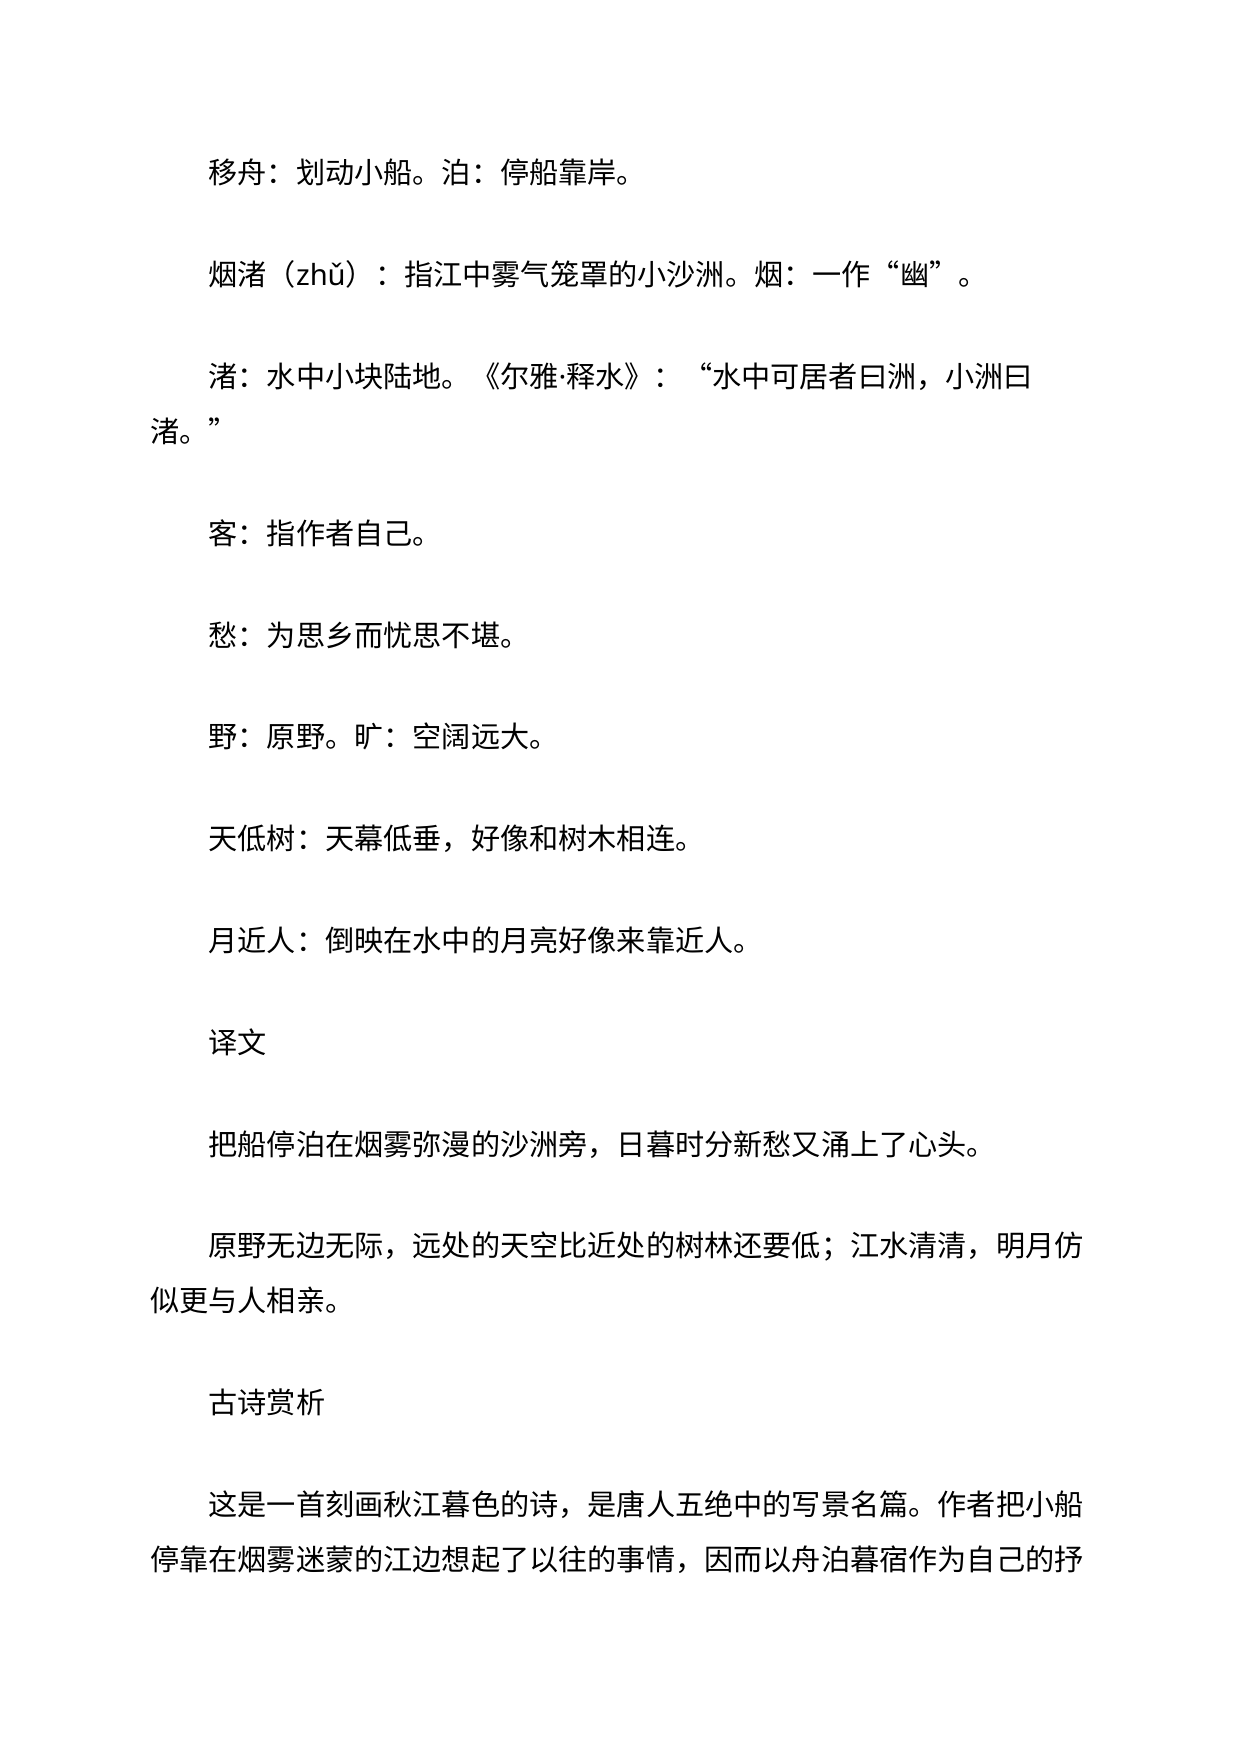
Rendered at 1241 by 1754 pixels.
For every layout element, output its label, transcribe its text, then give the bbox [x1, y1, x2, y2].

text 原野无边无际，远处的天空比近处的树林还要低；江水清清，明月仿似更与人相亲。 [150, 1223, 1090, 1320]
text 月近人：倒映在水中的月亮好像来靠近人。 [150, 918, 1090, 960]
text 野：原野。旷：空阔远大。 [150, 714, 1090, 756]
text 古诗赏析 [150, 1379, 1090, 1422]
text 愁：为思乡而忧思不堪。 [150, 612, 1090, 654]
text 译文 [150, 1019, 1090, 1062]
text 移舟：划动小船。泊：停船靠岸。 [150, 150, 1090, 192]
text 客：指作者自己。 [150, 511, 1090, 553]
text 渚：水中小块陆地。《尔雅·释水》：“水中可居者曰洲，小洲曰渚。” [150, 354, 1090, 451]
text 烟渚（zhǔ）：指江中雾气笼罩的小沙洲。烟：一作“幽”。 [150, 252, 1090, 294]
text 天低树：天幕低垂，好像和树木相连。 [150, 816, 1090, 858]
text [150, 1481, 1090, 1578]
text 把船停泊在烟雾弥漫的沙洲旁，日暮时分新愁又涌上了心头。 [150, 1121, 1090, 1163]
